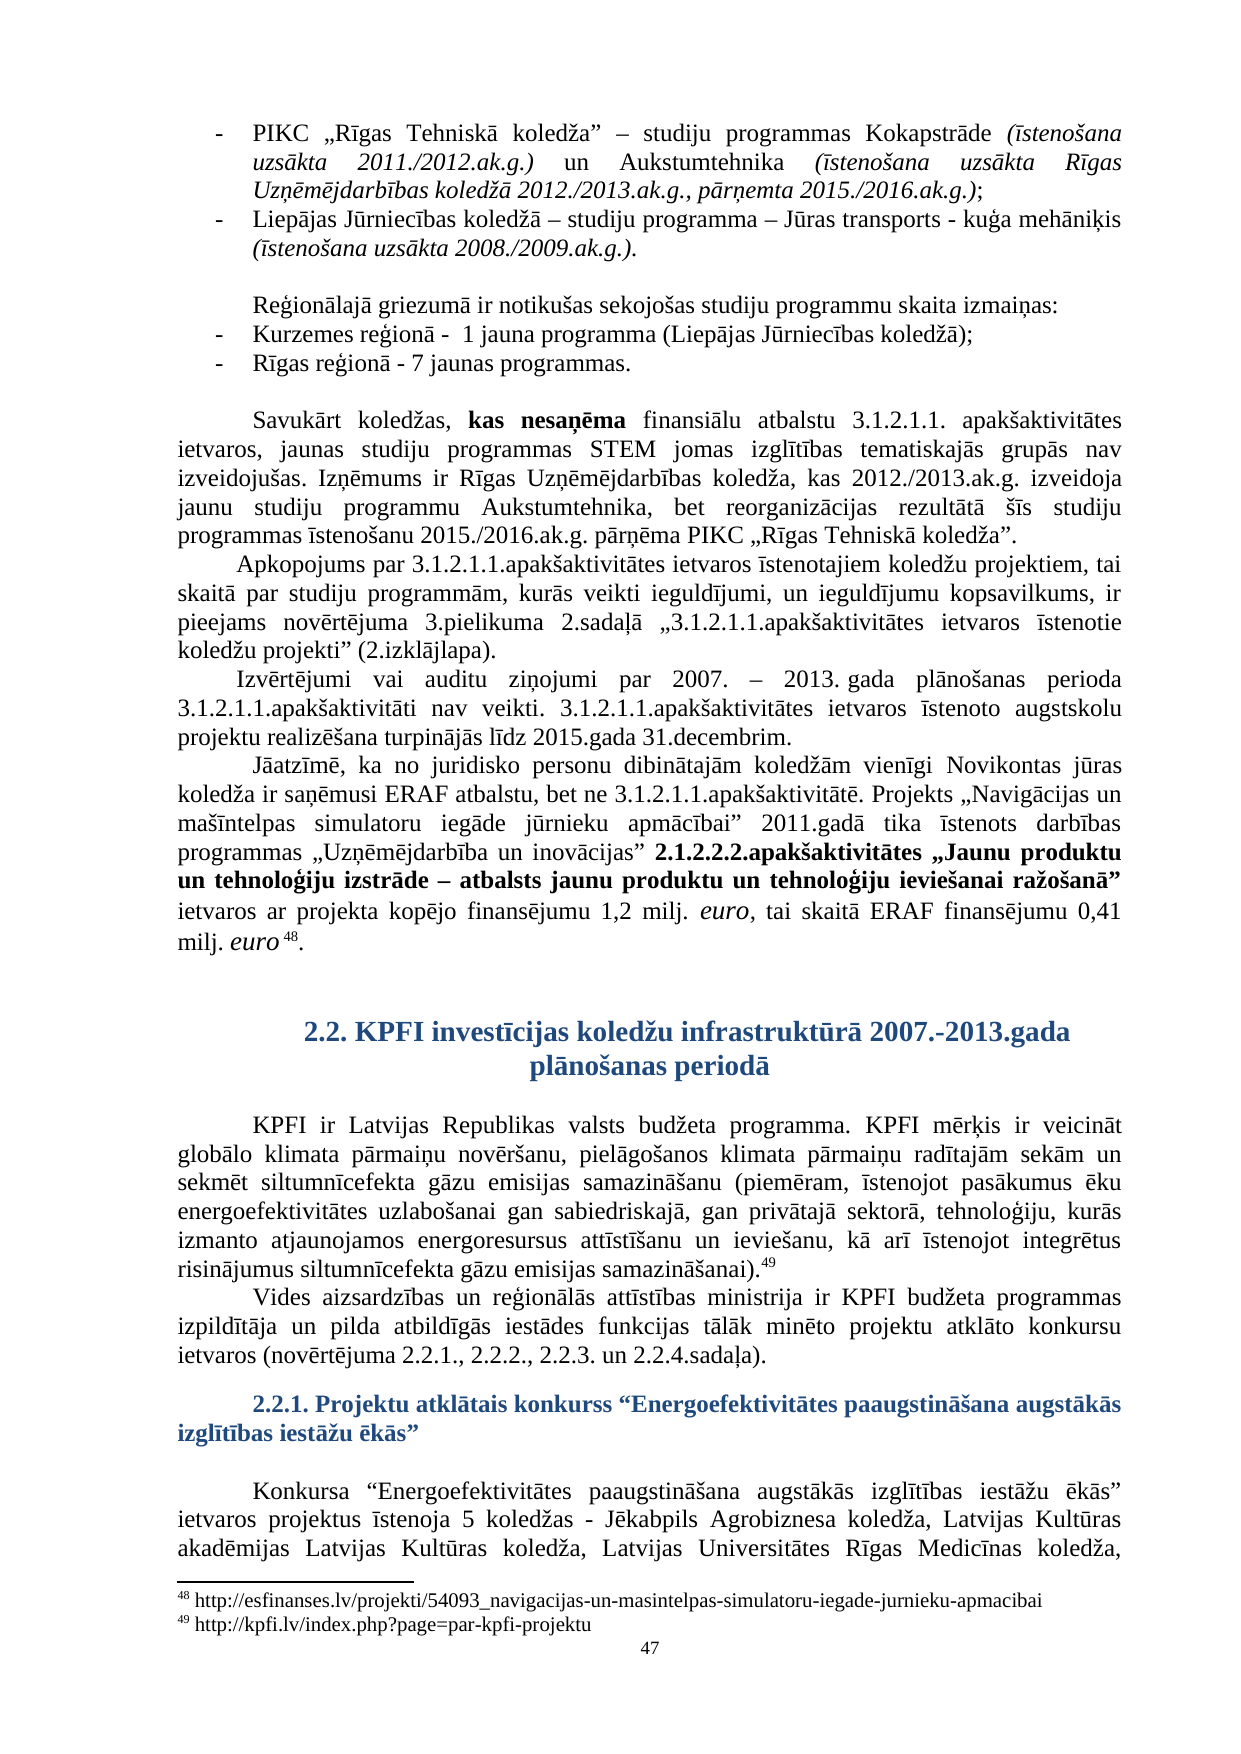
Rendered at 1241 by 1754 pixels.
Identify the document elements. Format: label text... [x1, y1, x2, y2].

list Rīgas reģionā - 7 jaunas programmas. [215, 348, 1122, 377]
text Izvērtējumi vai auditu ziņojumi par 2007. – 2013. gada plānošanas perioda 3.1.2.1.1.apakšaktivitāti nav veikti. 3.1.2.1.1.apakšaktivitātes ietvaros īstenoto augstskolu projektu realizēšana turpinājās līdz 2015.gada 31.decembrim. [177, 664, 1122, 751]
subtitle 2.2. KPFI investīcijas koledžu infrastruktūrā 2007.-2013.gada plānošanas periodā [177, 1014, 1122, 1081]
text Vides aizsardzības un reģionālās attīstības ministrija ir KPFI budžeta programmas izpildītāja un pilda atbildīgās iestādes funkcijas tālāk minēto projektu atklāto konkursu ietvaros (novērtējuma 2.2.1., 2.2.2., 2.2.3. un 2.2.4.sadaļa). [177, 1282, 1122, 1369]
text KPFI ir Latvijas Republikas valsts budžeta programma. KPFI mērķis ir veicināt globālo klimata pārmaiņu novēršanu, pielāgošanos klimata pārmaiņu radītajām sekām un sekmēt siltumnīcefekta gāzu emisijas samazināšanu (piemēram, īstenojot pasākumus ēku energoefektivitātes uzlabošanai gan sabiedriskajā, gan privātajā sektorā, tehnoloģiju, kurās izmanto atjaunojamos energoresursus attīstīšanu un ieviešanu, kā arī īstenojot integrētus risinājumus siltumnīcefekta gāzu emisijas samazināšanai). [177, 1110, 1122, 1282]
list PIKC „Rīgas Tehniskā koledža” – studiju programmas Kokapstrāde (īstenošana uzsākta 2011./2012.ak.g.) un Aukstumtehnika (īstenošana uzsākta Rīgas Uzņēmējdarbības koledžā 2012./2013.ak.g., pārņemta 2015./2016.ak.g.); [215, 118, 1122, 204]
list Liepājas Jūrniecības koledžā – studiju programma – Jūras transports - kuģa mehāniķis (īstenošana uzsākta 2008./2009.ak.g.). [215, 204, 1122, 262]
subtitle 2.2.1. Projektu atklātais konkurss “Energoefektivitātes paaugstināšana augstākās izglītības iestāžu ēkās” [177, 1389, 1122, 1447]
text Reģionālajā griezumā ir notikušas sekojošas studiju programmu skaita izmaiņas: [177, 291, 1122, 319]
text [177, 1476, 1122, 1562]
text Savukārt koledžas, kas nesaņēma finansiālu atbalstu 3.1.2.1.1. apakšaktivitātes ietvaros, jaunas studiju programmas STEM jomas izglītības tematiskajās grupās nav izveidojušas. Izņēmums ir Rīgas Uzņēmējdarbības koledža, kas 2012./2013.ak.g. izveidoja jaunu studiju programmu Aukstumtehnika, bet reorganizācijas rezultātā šīs studiju programmas īstenošanu 2015./2016.ak.g. pārņēma PIKC „Rīgas Tehniskā koledža”. [177, 406, 1122, 549]
text Apkopojums par 3.1.2.1.1.apakšaktivitātes ietvaros īstenotajiem koledžu projektiem, tai skaitā par studiju programmām, kurās veikti ieguldījumi, un ieguldījumu kopsavilkums, ir pieejams novērtējuma 3.pielikuma 2.sadaļā „3.1.2.1.1.apakšaktivitātes ietvaros īstenotie koledžu projekti” (2.izklājlapa). [177, 549, 1122, 664]
list Jāatzīmē, ka no juridisko personu dibinātajām koledžām vienīgi Novikontas jūras koledža ir saņēmusi ERAF atbalstu, bet ne 3.1.2.1.1.apakšaktivitātē. Projekts „Navigācijas un mašīntelpas simulatoru iegāde jūrnieku apmācībai” 2011.gadā tika īstenots darbības programmas „Uzņēmējdarbība un inovācijas” 2.1.2.2.2.apakšaktivitātes „Jaunu produktu un tehnoloģiju izstrāde – atbalsts jaunu produktu un tehnoloģiju ieviešanai ražošanā” ietvaros ar projekta kopējo finansējumu 1,2 milj. euro, tai skaitā ERAF finansējumu 0,41 milj. euro . [177, 751, 1122, 957]
list Kurzemes reģionā - 1 jauna programma (Liepājas Jūrniecības koledžā); [215, 319, 1122, 348]
